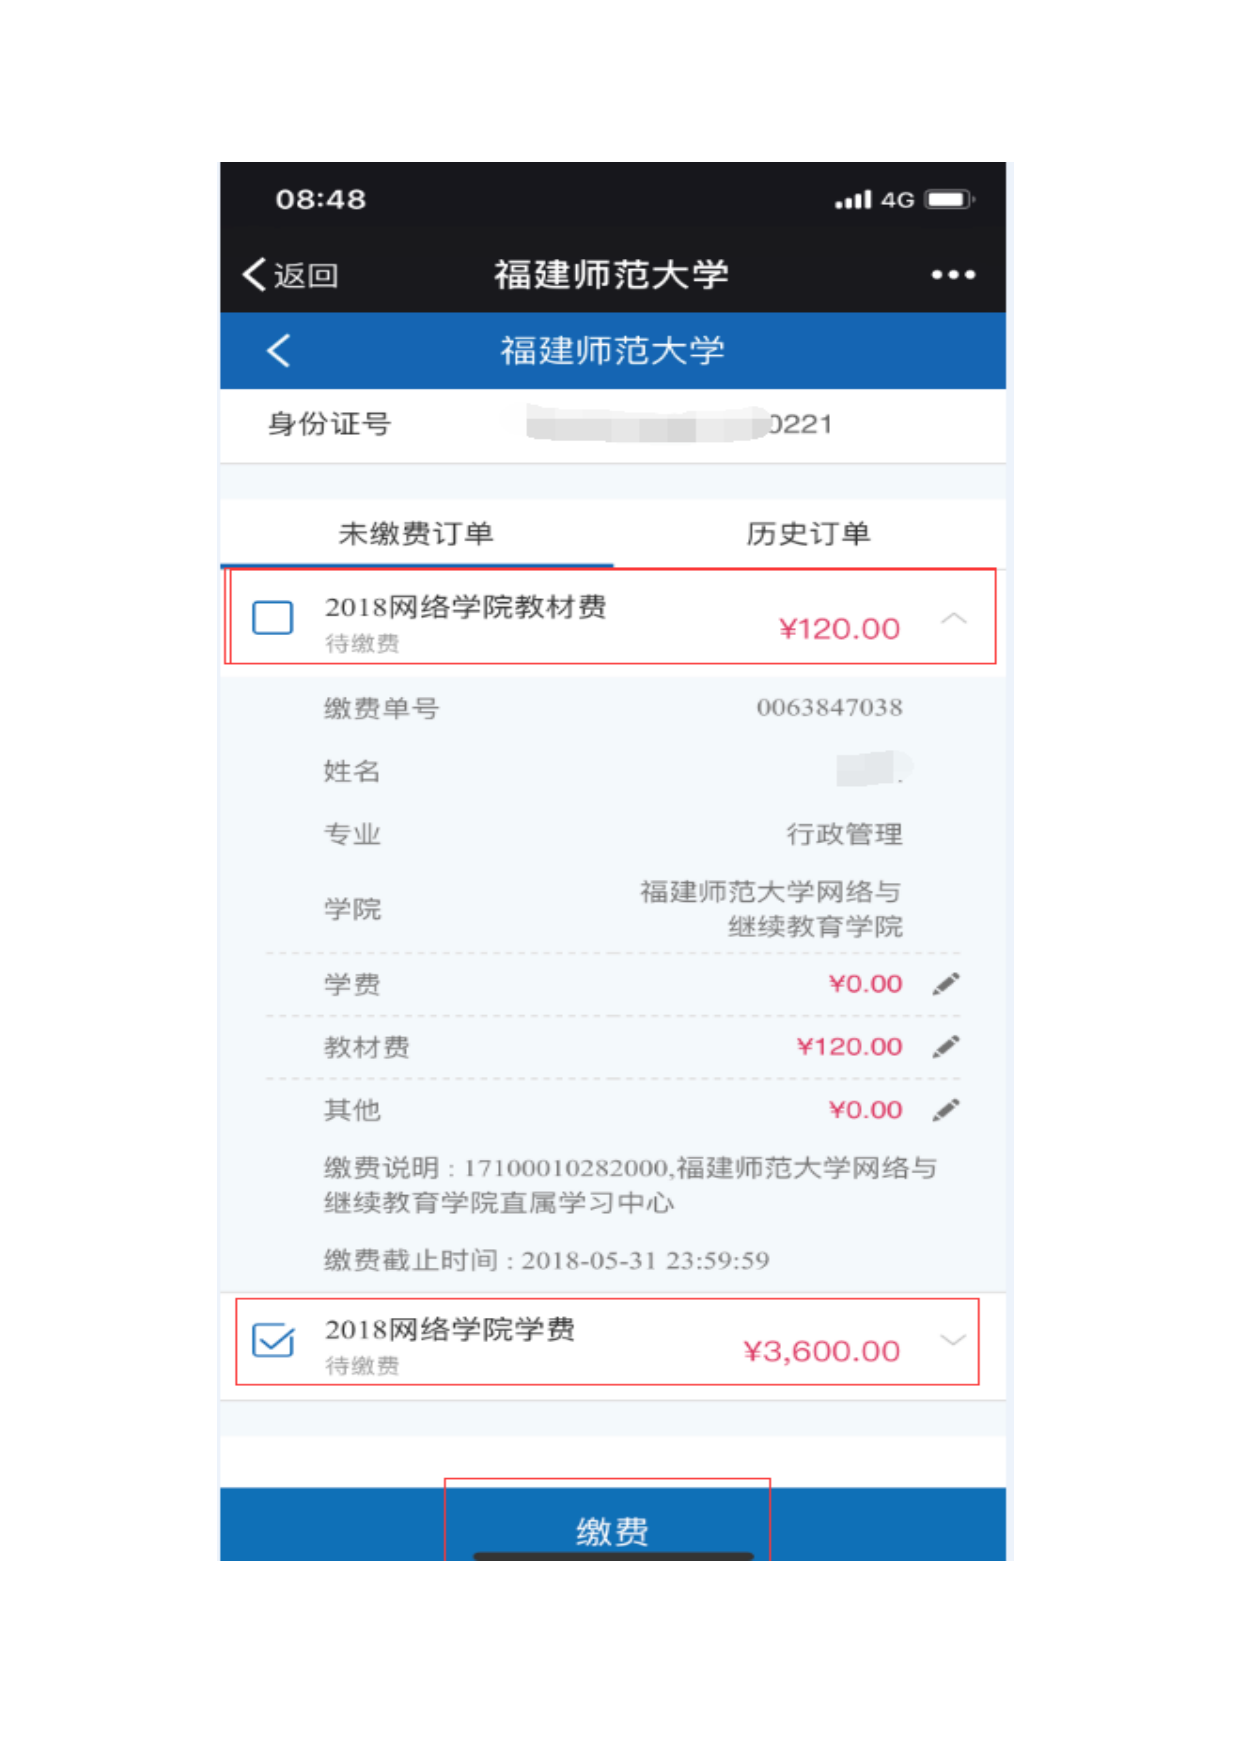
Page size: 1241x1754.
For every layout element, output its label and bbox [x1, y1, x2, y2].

picture [217, 162, 1014, 1561]
